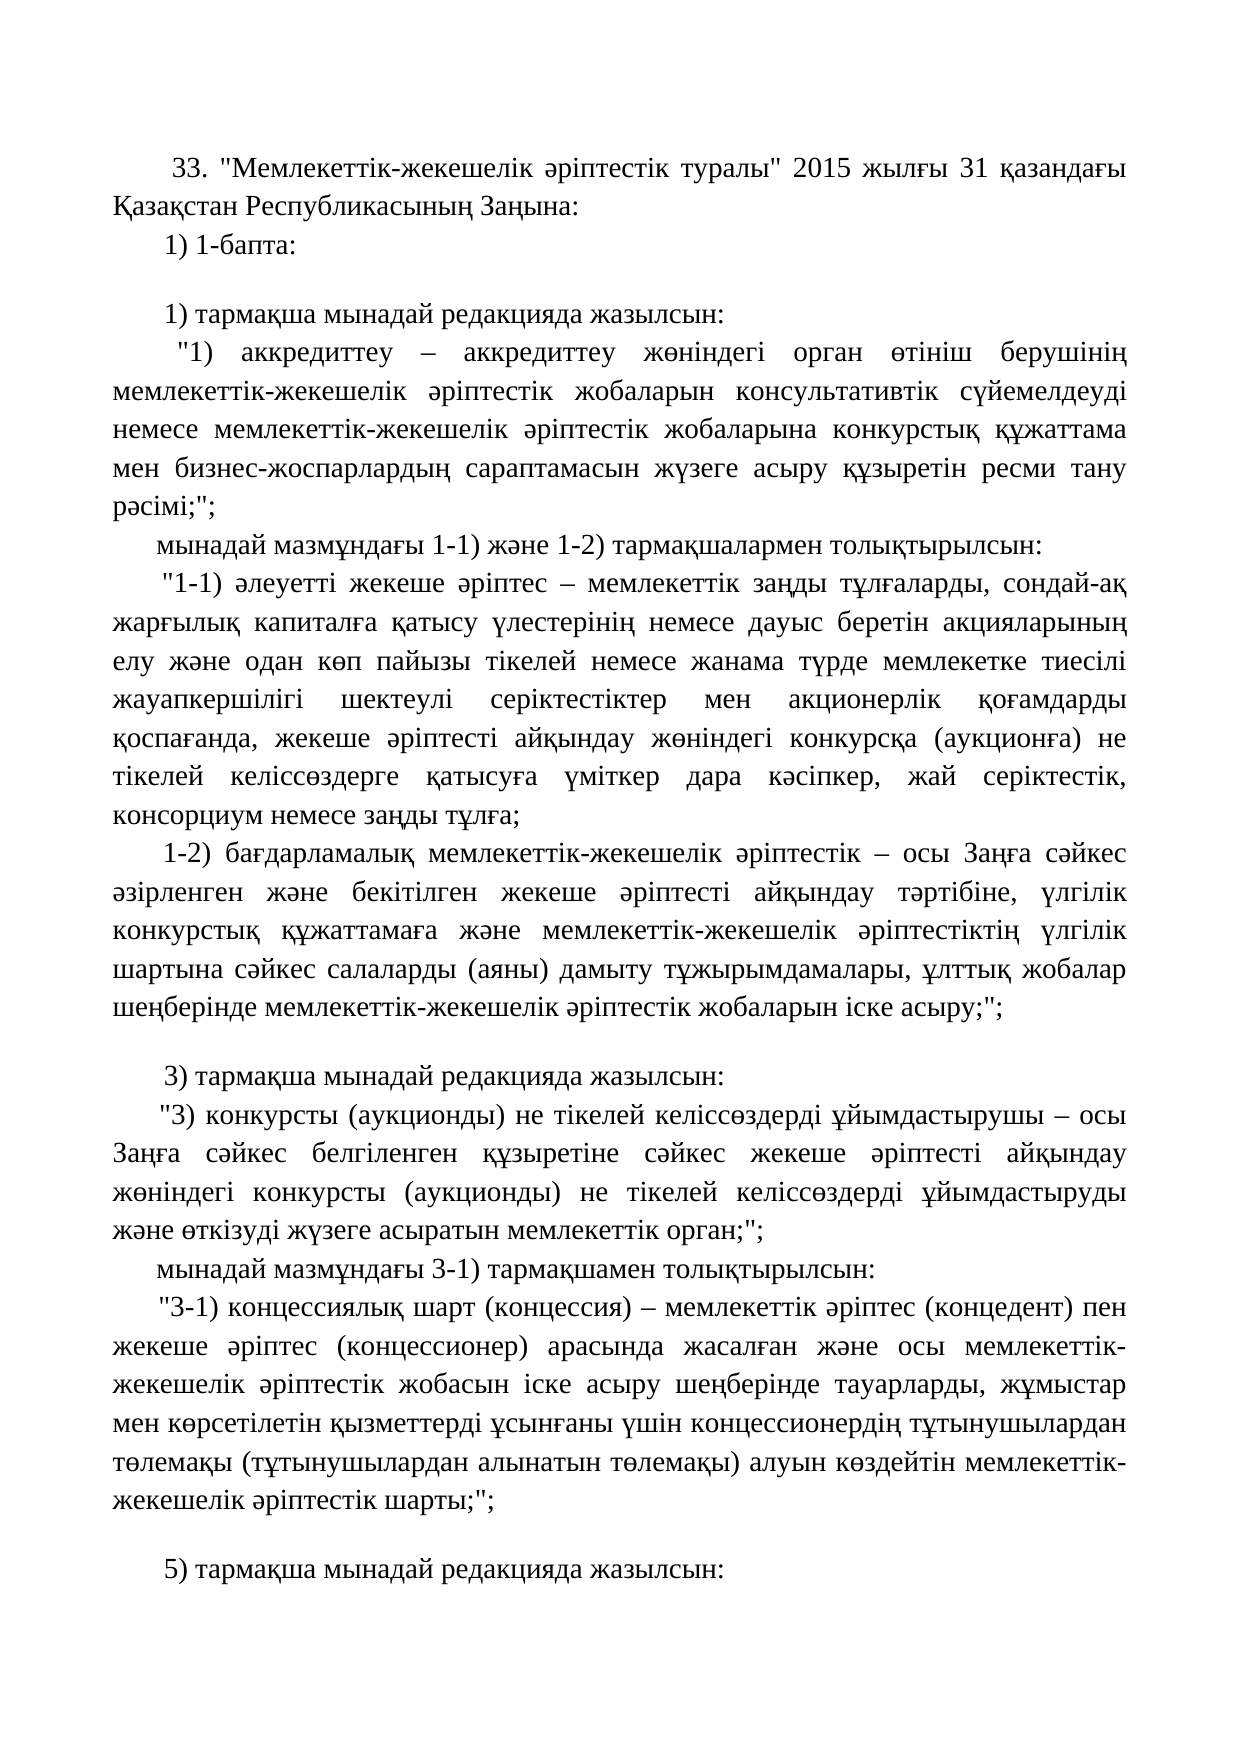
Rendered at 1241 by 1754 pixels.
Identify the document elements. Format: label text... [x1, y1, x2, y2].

text "1) аккредиттеу – аккредиттеу жөніндегі орган өтініш берушінің мемлекеттік-жекешелік әріптестік жобаларын консультативтік сүйемелдеуді немесе мемлекеттік-жекешелік әріптестік жобаларына конкурстық құжаттама мен бизнес-жоспарлардың сараптамасын жүзеге асыру құзыретін ресми тану рәсімі;"; [112, 334, 1128, 522]
text 1-2) бағдарламалық мемлекеттік-жекешелік әріптестік – осы Заңға сәйкес әзірленген және бекітілген жекеше әріптесті айқындау тәртібіне, үлгілік конкурстық құжаттамаға және мемлекеттік-жекешелік әріптестіктің үлгілік шартына сәйкес салаларды (аяны) дамыту тұжырымдамалары, ұлттық жобалар шеңберінде мемлекеттік-жекешелік әріптестік жобаларын іске асыру;"; [112, 835, 1128, 1023]
text "3-1) концессиялық шарт (концессия) – мемлекеттік әріптес (концедент) пен жекеше әріптес (концессионер) арасында жасалған және осы мемлекеттік-жекешелік әріптестік жобасын іске асыру шеңберінде тауарларды, жұмыстар мен көрсетілетін қызметтерді ұсынғаны үшін концессионердің тұтынушылардан төлемақы (тұтынушылардан алынатын төлемақы) алуын көздейтін мемлекеттік-жекешелік әріптестік шарты;"; [112, 1289, 1128, 1516]
text "1-1) әлеуетті жекеше әріптес – мемлекеттік заңды тұлғаларды, сондай-ақ жарғылық капиталға қатысу үлестерінің немесе дауыс беретін акцияларының елу және одан көп пайызы тікелей немесе жанама түрде мемлекетке тиесілі жауапкершілігі шектеулі серіктестіктер мен акционерлік қоғамдарды қоспағанда, жекеше әріптесті айқындау жөніндегі конкурсқа (аукционға) не тікелей келіссөздерге қатысуға үміткер дара кәсіпкер, жай серіктестік, консорциум немесе заңды тұлға; [112, 566, 1128, 830]
text "3) конкурсты (аукционды) не тікелей келіссөздерді ұйымдастырушы – осы Заңға сәйкес белгіленген құзыретіне сәйкес жекеше әріптесті айқындау жөніндегі конкурсты (аукционды) не тікелей келіссөздерді ұйымдастыруды және өткізуді жүзеге асыратын мемлекеттік орган;"; [112, 1097, 1128, 1246]
text мынадай мазмұндағы 1-1) және 1-2) тармақшалармен толықтырылсын: [112, 527, 1128, 561]
text 1) тармақша мынадай редакцияда жазылсын: [112, 296, 1128, 329]
text мынадай мазмұндағы 3-1) тармақшамен толықтырылсын: [112, 1251, 1128, 1284]
text 5) тармақша мынадай редакцияда жазылсын: [112, 1551, 1128, 1584]
text 1) 1-бапта: [112, 227, 1128, 261]
text 33. "Мемлекеттік-жекешелік әріптестік туралы" 2015 жылғы 31 қазандағы Қазақстан Республикасының Заңына: [112, 150, 1128, 222]
text 3) тармақша мынадай редакцияда жазылсын: [112, 1058, 1128, 1092]
